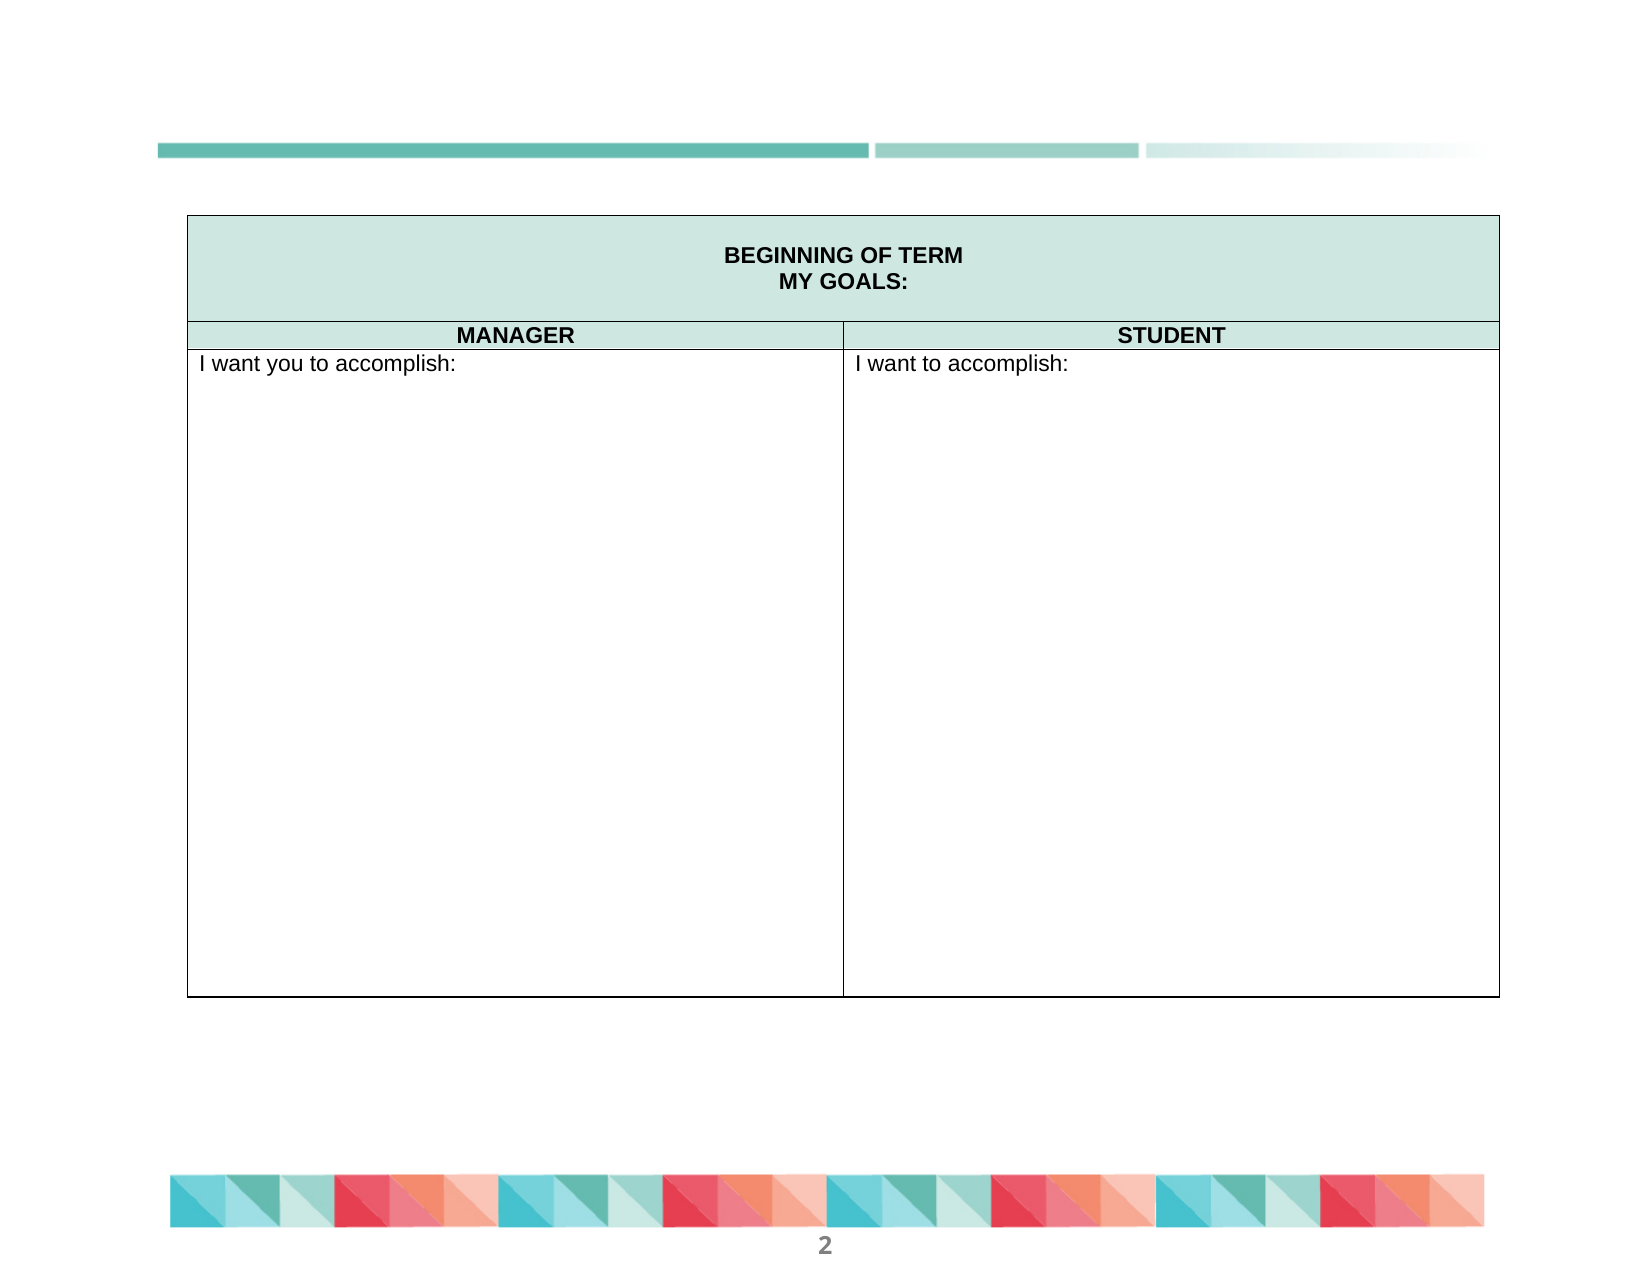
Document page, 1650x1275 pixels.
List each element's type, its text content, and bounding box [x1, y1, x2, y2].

table_header BEGINNING OF TERM MY GOALS: [188, 216, 1499, 321]
picture [69, 131, 1582, 172]
picture [83, 1171, 1567, 1230]
table_cell I want to accomplish: [844, 350, 1499, 996]
table_cell STUDENT [844, 322, 1499, 348]
table_cell MANAGER [188, 322, 843, 348]
table_cell I want you to accomplish: [188, 350, 843, 996]
